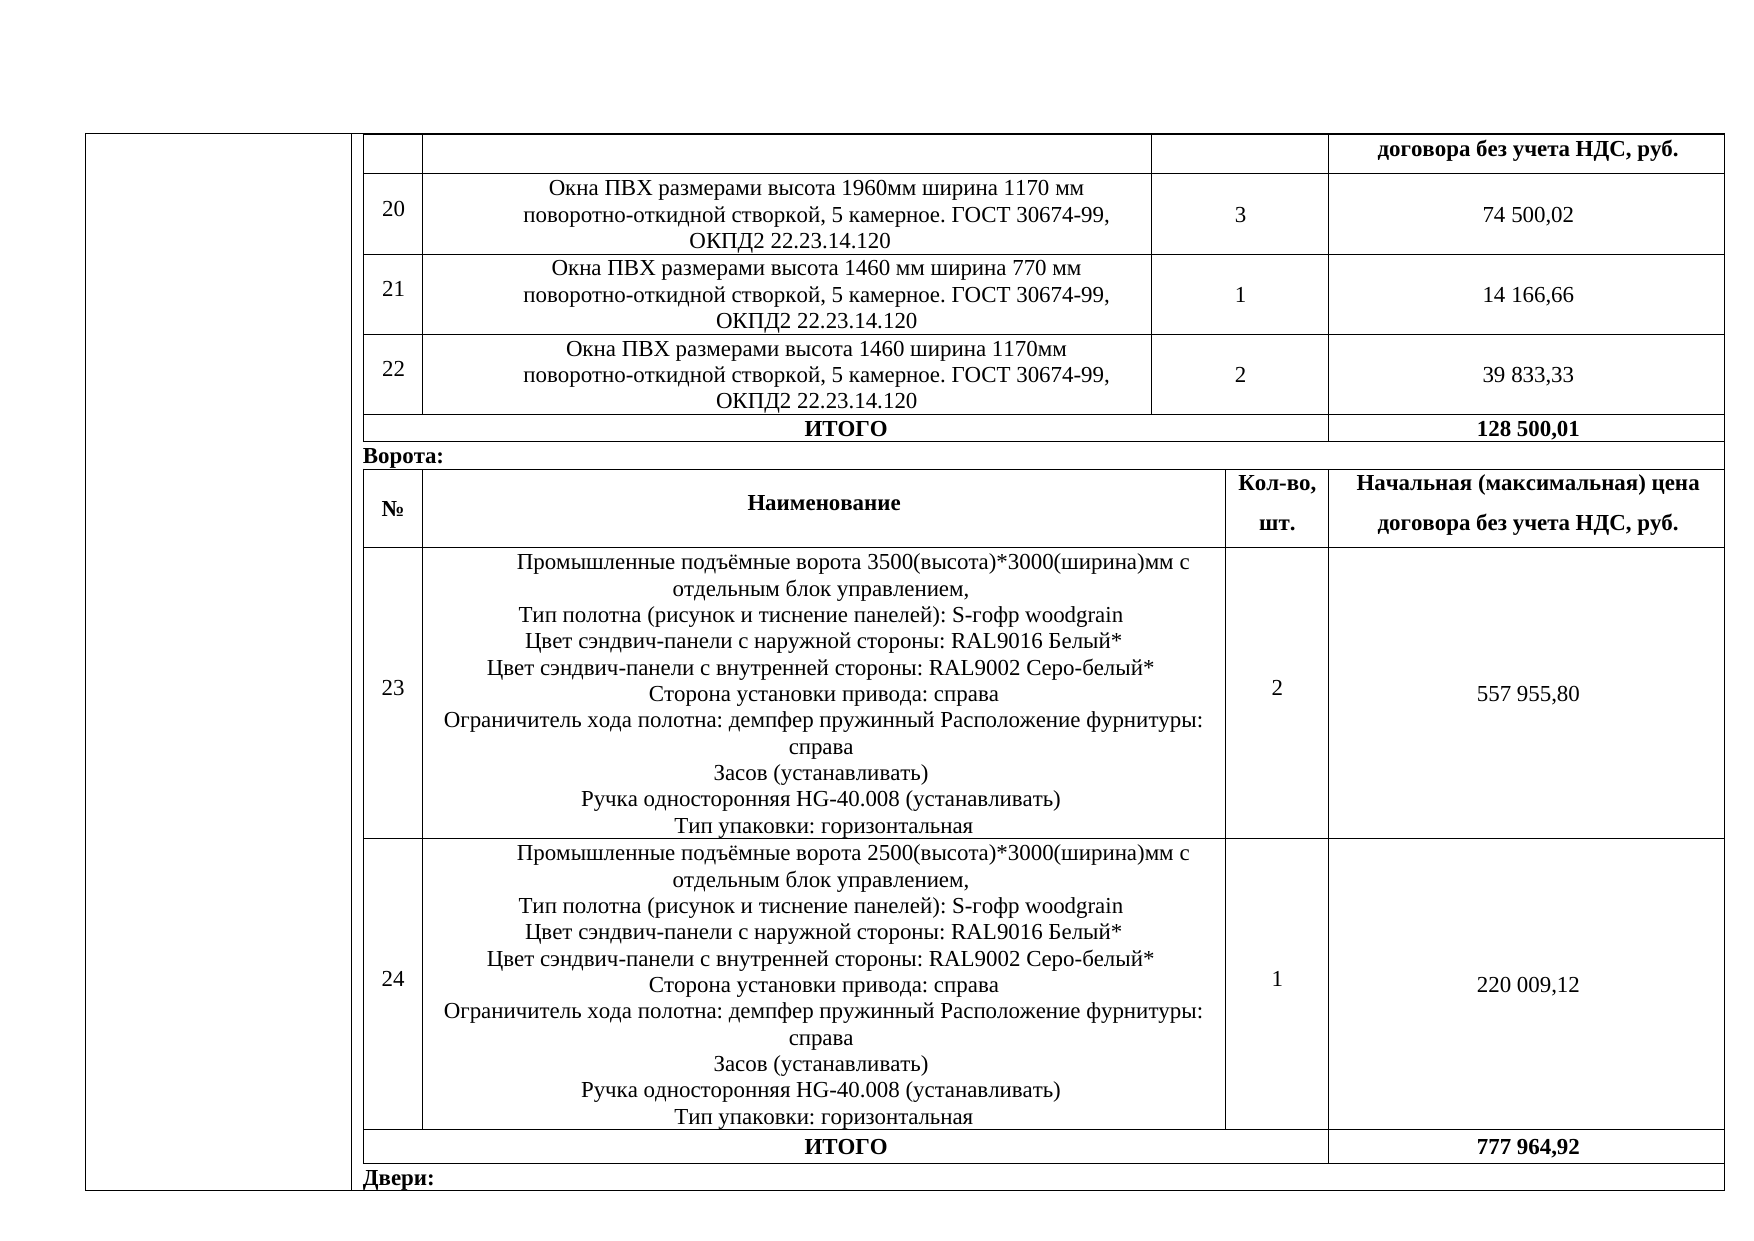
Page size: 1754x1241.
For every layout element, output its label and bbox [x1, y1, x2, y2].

table_cell [352, 134, 1724, 1190]
table_cell [86, 134, 351, 1190]
